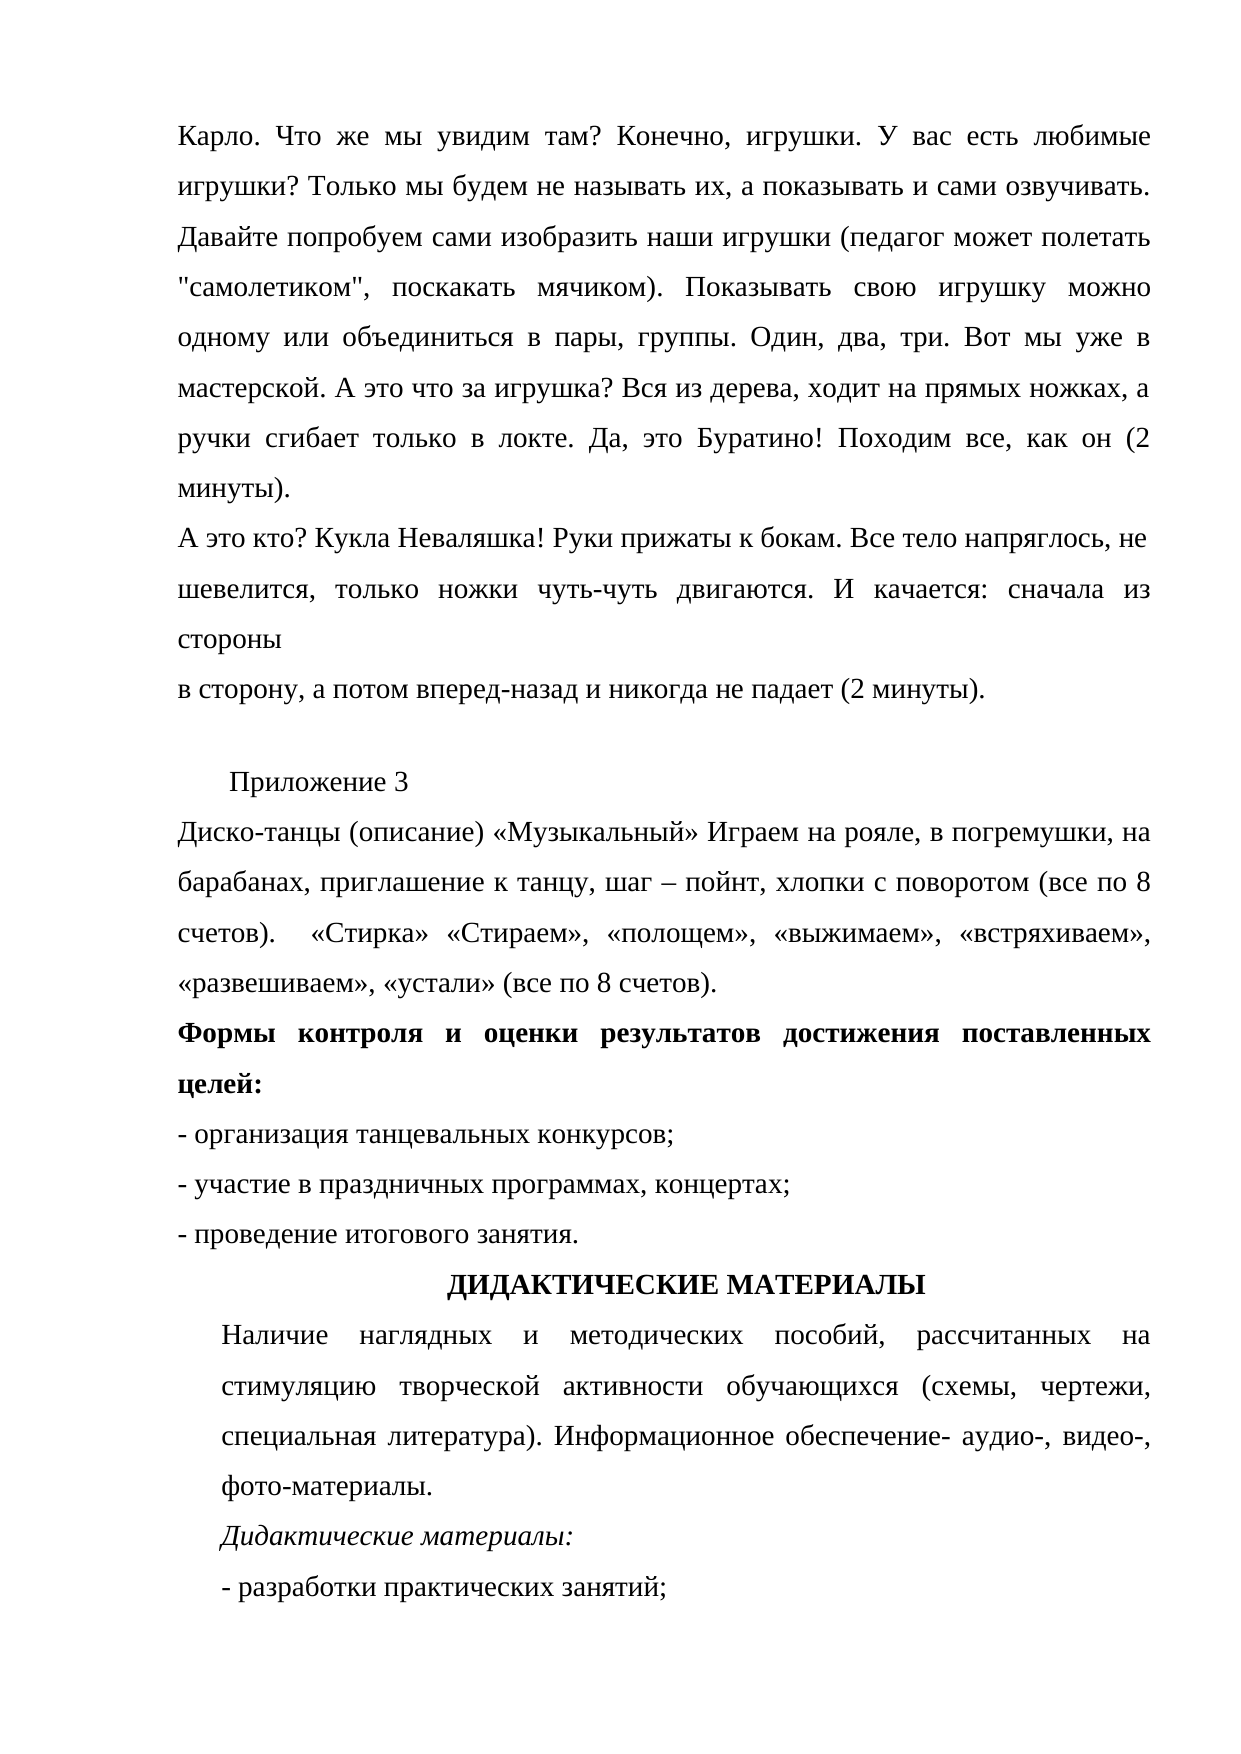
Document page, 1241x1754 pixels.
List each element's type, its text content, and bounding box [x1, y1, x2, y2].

list - разработки практических занятий; [221, 1569, 1152, 1602]
text шевелится, только ножки чуть-чуть двигаются. И качается: сначала из стороны [177, 571, 1152, 655]
text А это кто? Кукла Неваляшка! Руки прижаты к бокам. Все тело напряглось, не [177, 521, 1152, 554]
text Формы контроля и оценки результатов достижения поставленных целей: [177, 1015, 1152, 1099]
text Приложение 3 [177, 764, 1152, 797]
list Дидактические материалы: [221, 1518, 1152, 1552]
text - проведение итогового занятия. [177, 1217, 1152, 1250]
list Наличие наглядных и методических пособий, рассчитанных на стимуляцию творческой активности обучающихся (схемы, чертежи, специальная литература). Информационное обеспечение- аудио-, видео-, фото-материалы. [221, 1317, 1152, 1502]
text в сторону, а потом вперед-назад и никогда не падает (2 минуты). [177, 672, 1152, 705]
text - организация танцевальных конкурсов; [177, 1116, 1152, 1149]
text Диско-танцы (описание) «Музыкальный» Играем на рояле, в погремушки, на барабанах, приглашение к танцу, шаг – пойнт, хлопки с поворотом (все по 8 счетов). «Стирка» «Стираем», «полощем», «выжимаем», «встряхиваем», «развешиваем», «устали» (все по 8 счетов). [177, 814, 1152, 999]
list ДИДАКТИЧЕСКИЕ МАТЕРИАЛЫ [221, 1267, 1152, 1301]
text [177, 118, 1152, 504]
text - участие в праздничных программах, концертах; [177, 1166, 1152, 1200]
